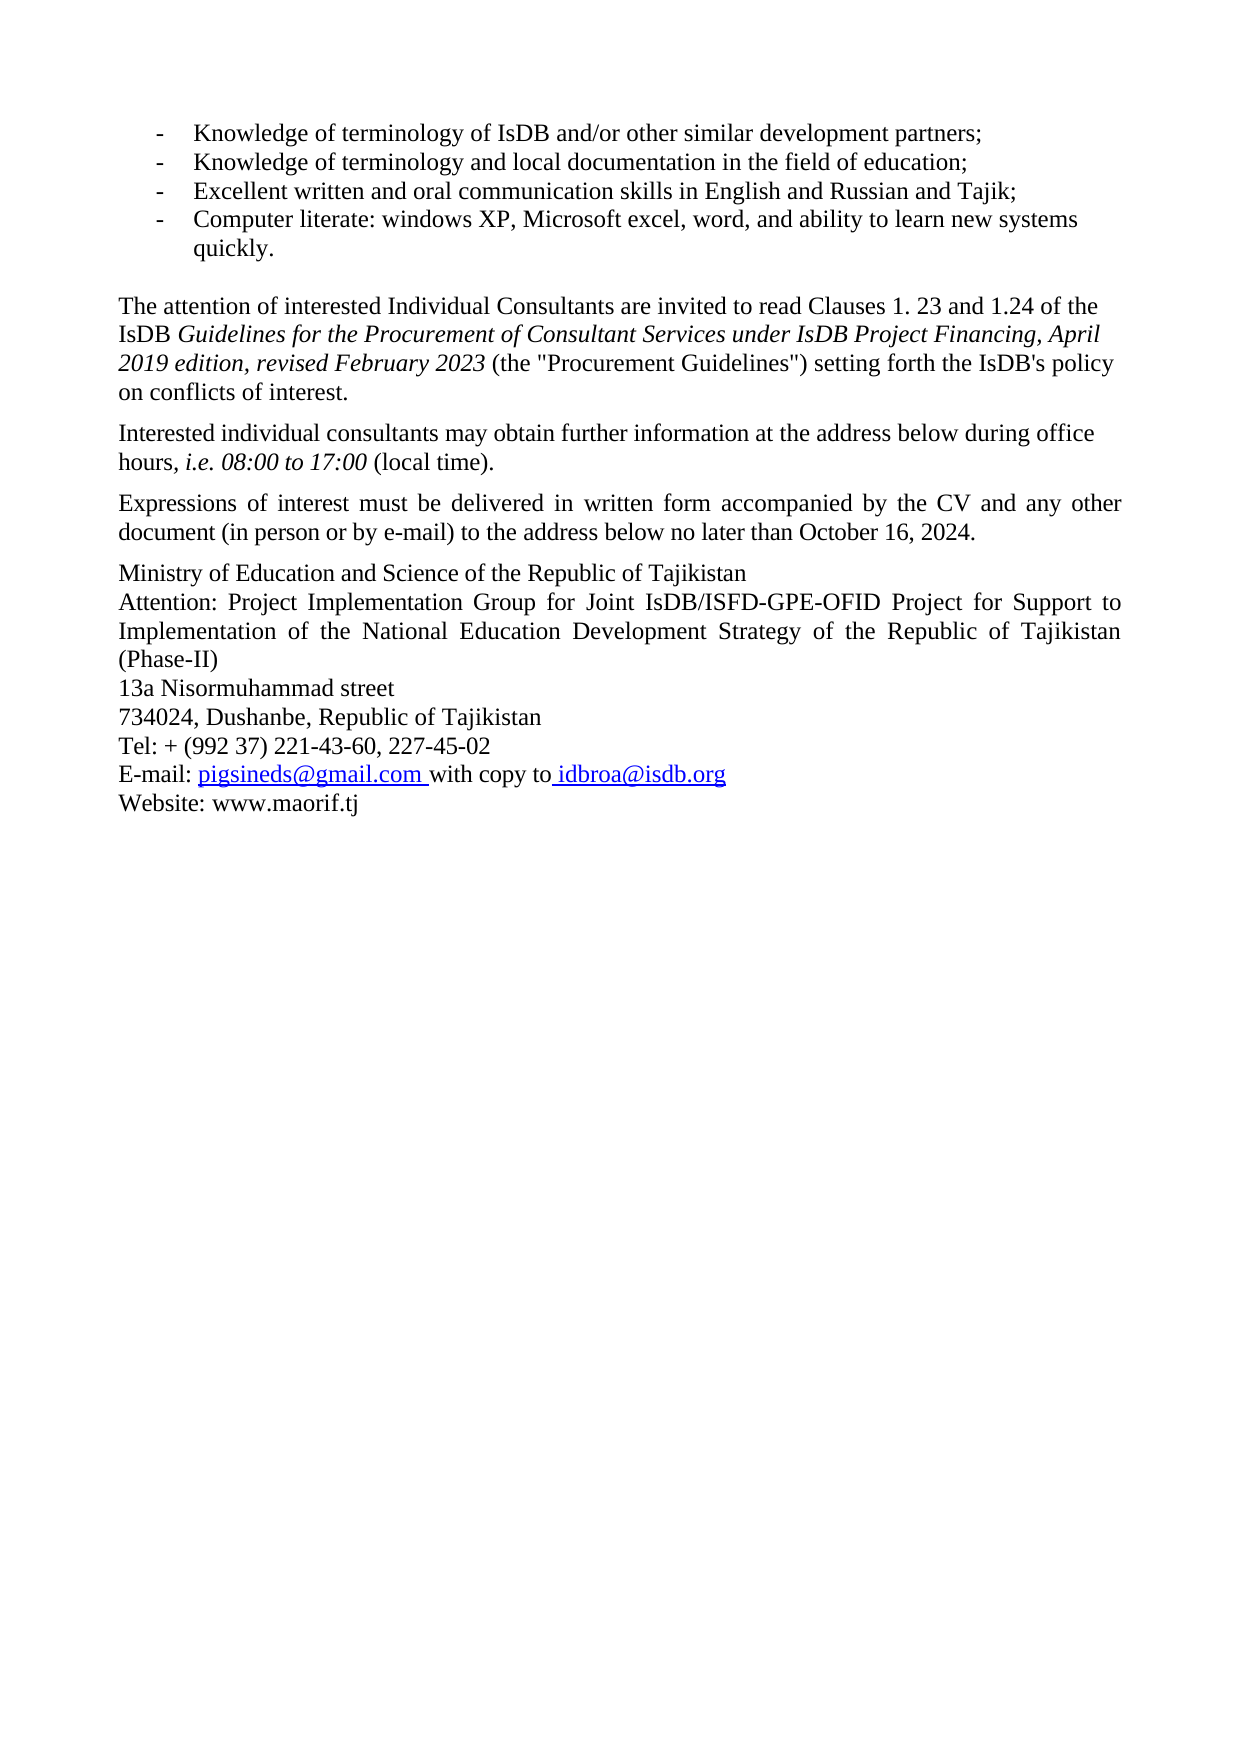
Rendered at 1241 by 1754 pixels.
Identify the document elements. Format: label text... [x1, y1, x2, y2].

list Knowledge of terminology of IsDB and/or other similar development partners; [156, 118, 1122, 147]
list Knowledge of terminology and local documentation in the field of education; [156, 147, 1122, 176]
text Attention: Project Implementation Group for Joint IsDB/ISFD-GPE-OFID Project for Support to Implementation of the National Education Development Strategy of the Republic of Tajikistan (Phase-II) [118, 587, 1122, 673]
text E-mail: pigsineds@gmail.com with copy to idbroa@isdb.org [118, 759, 1122, 788]
text Ministry of Education and Science of the Republic of Tajikistan [118, 558, 1122, 587]
text 13a Nisormuhammad street [118, 673, 1122, 702]
text Tel: + (992 37) 221-43-60, 227-45-02 [118, 731, 1122, 759]
text 734024, Dushanbe, Republic of Tajikistan [118, 702, 1122, 731]
list Computer literate: windows XP, Microsoft excel, word, and ability to learn new systems quickly. [156, 204, 1122, 262]
text Interested individual consultants may obtain further information at the address below during office hours, i.e. 08:00 to 17:00 (local time). [118, 418, 1122, 476]
text Expressions of interest must be delivered in written form accompanied by the CV and any other document (in person or by e-mail) to the address below no later than October 16, 2024. [118, 488, 1122, 546]
text The attention of interested Individual Consultants are invited to read Clauses 1. 23 and 1.24 of the IsDB Guidelines for the Procurement of Consultant Services under IsDB Project Financing, April 2019 edition, revised February 2023 (the "Procurement Guidelines") setting forth the IsDB's policy on conflicts of interest. [118, 291, 1122, 406]
text Website: www.maorif.tj [118, 788, 1122, 817]
list Excellent written and oral communication skills in English and Russian and Tajik; [156, 176, 1122, 204]
